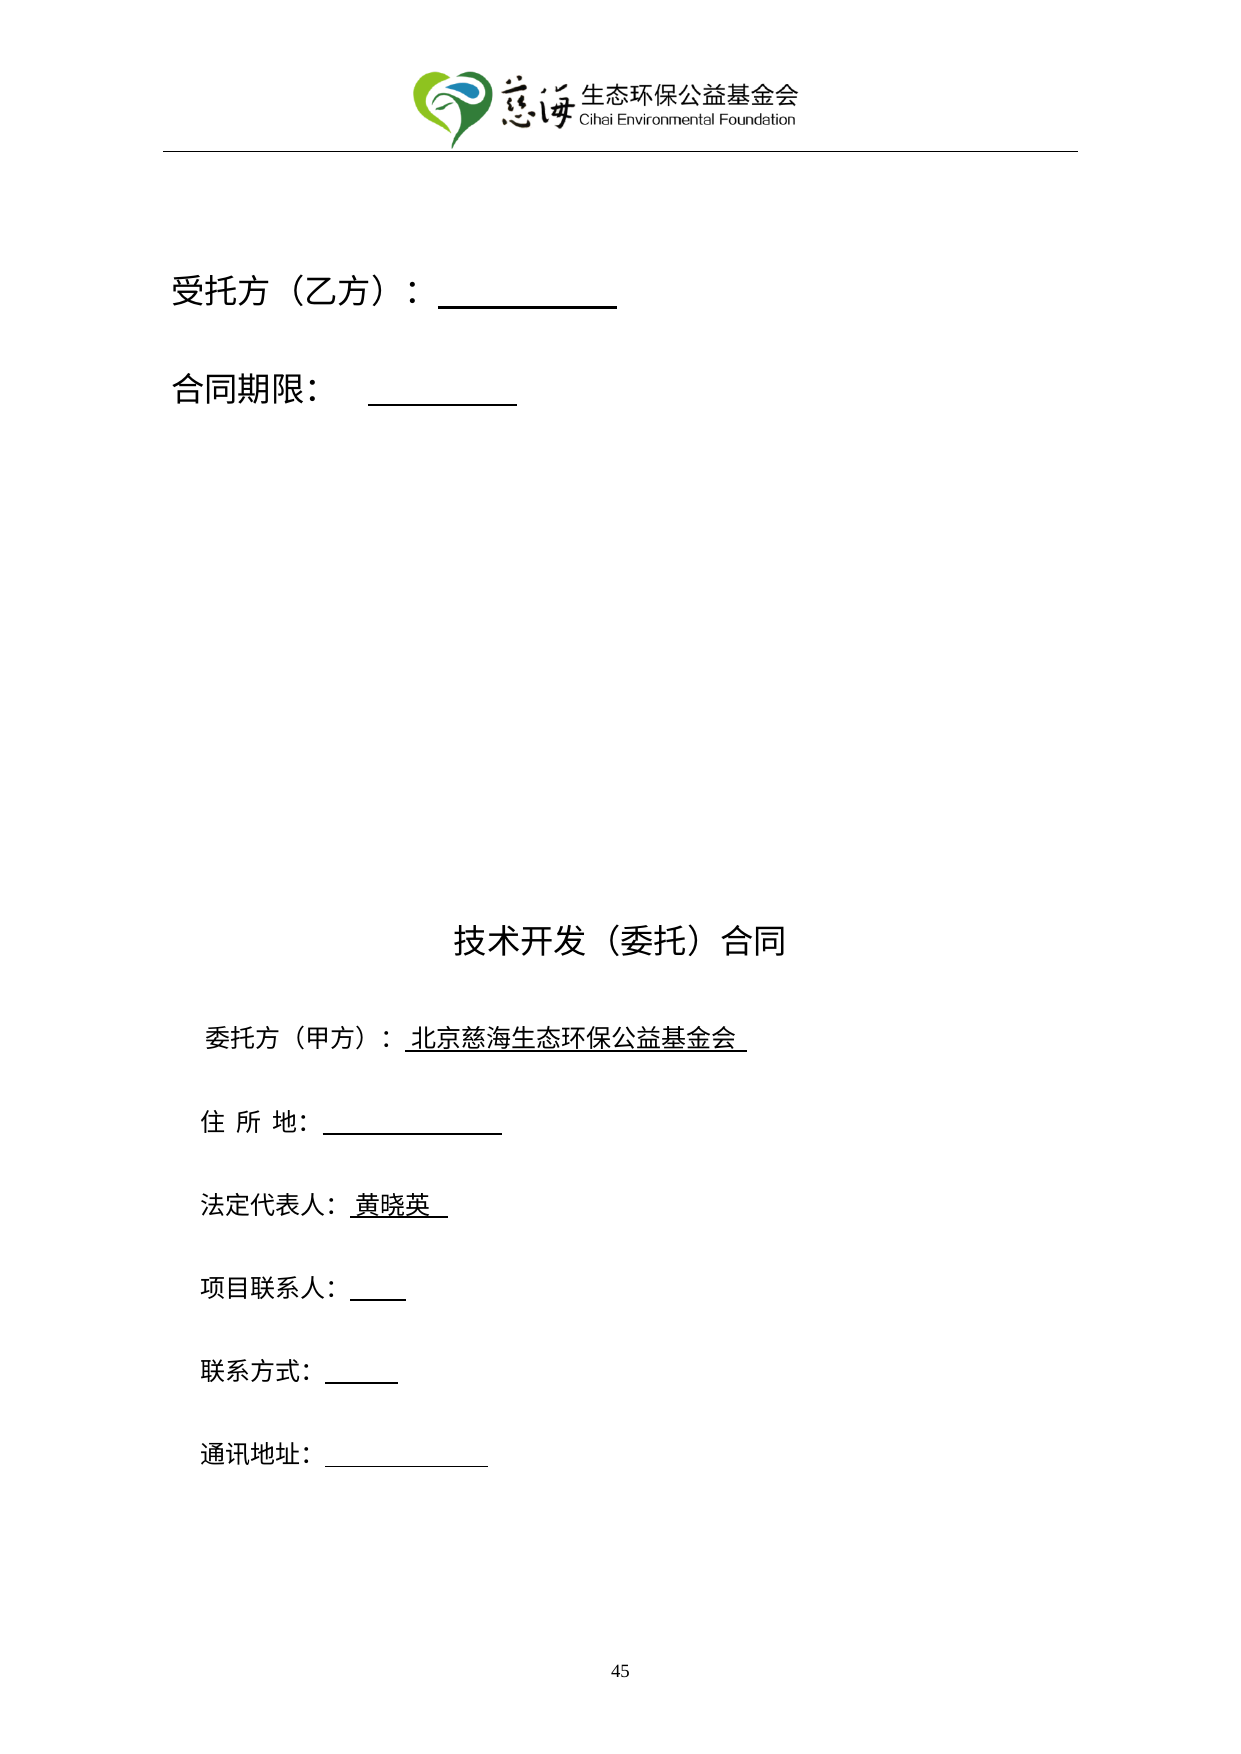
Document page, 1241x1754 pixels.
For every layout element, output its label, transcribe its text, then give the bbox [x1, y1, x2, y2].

text 项目联系人： [162, 1254, 1078, 1319]
text 联系方式： [162, 1337, 1078, 1402]
text 委托方（甲方）： 北京慈海生态环保公益基金会 [162, 1004, 1078, 1069]
text 法定代表人： 黄晓英 [162, 1171, 1078, 1236]
text 受托方（乙方）： [162, 257, 1078, 322]
text 通讯地址： [162, 1420, 1078, 1485]
picture [413, 59, 827, 149]
text 住 所 地： [162, 1088, 1078, 1153]
text 合同期限： [162, 354, 1078, 419]
text 技术开发（委托）合同 [162, 907, 1078, 972]
